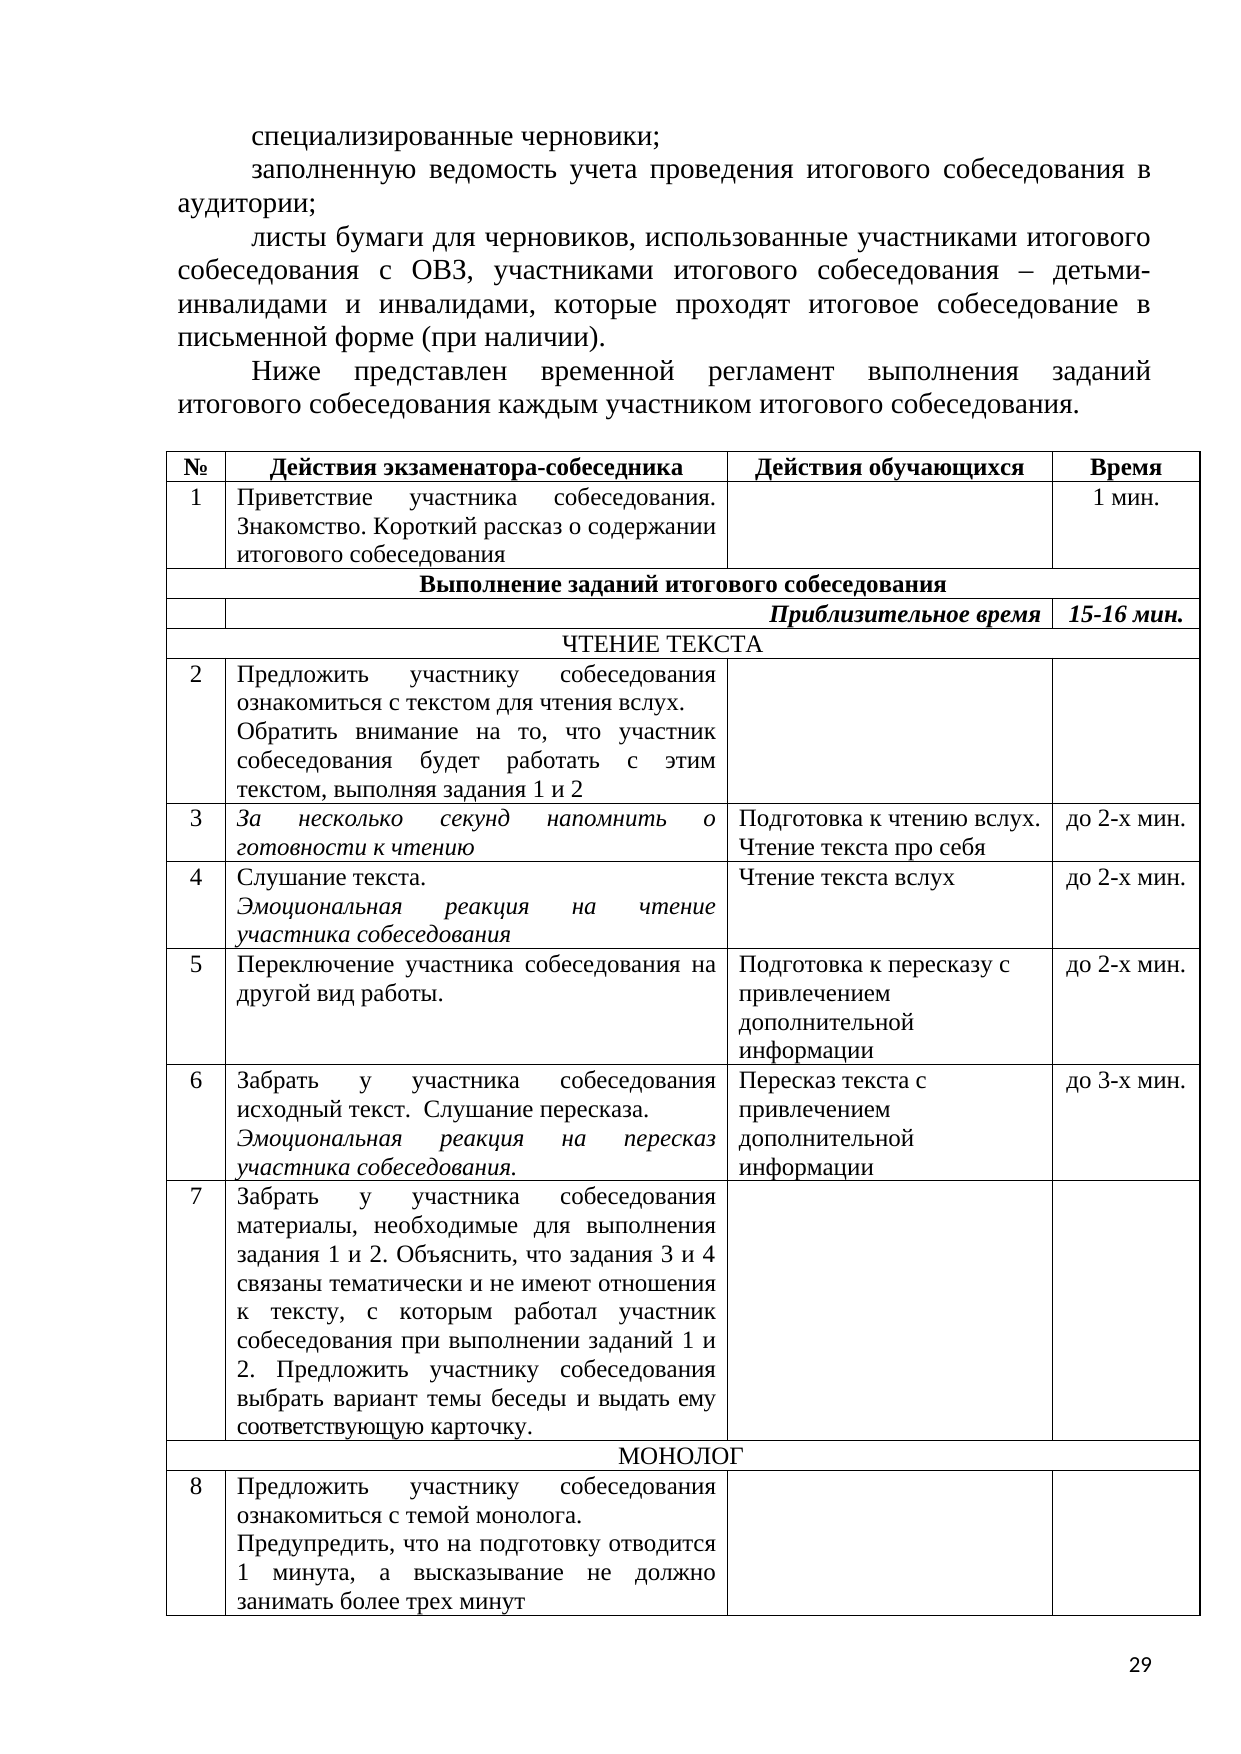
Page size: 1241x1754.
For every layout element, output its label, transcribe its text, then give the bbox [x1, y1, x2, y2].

table_cell Выполнение заданий итогового собеседования [167, 569, 1199, 598]
text листы бумаги для черновиков, использованные участниками итогового собеседования с ОВЗ, участниками итогового собеседования – детьми-инвалидами и инвалидами, которые проходят итоговое собеседование в письменной форме (при наличии). [177, 219, 1152, 353]
table_cell Приблизительное время [226, 599, 1052, 628]
table_cell до 2-х мин. [1053, 862, 1199, 948]
table_cell 1 мин. [1053, 482, 1199, 568]
table_cell ЧТЕНИЕ ТЕКСТА [167, 629, 1199, 658]
table_cell [728, 659, 1052, 802]
table_cell Пересказ текста с привлечением дополнительной информации [728, 1065, 1052, 1180]
table_cell 3 [167, 804, 225, 861]
table_cell [728, 1181, 1052, 1440]
table_cell 7 [167, 1181, 225, 1440]
text специализированные черновики; [177, 118, 1152, 152]
table_cell [167, 599, 225, 628]
table_cell Предложить участнику собеседования ознакомиться с текстом для чтения вслух. Обратить внимание на то, что участник собеседования будет работать с этим текстом, выполняя задания 1 и 2 [226, 659, 727, 802]
table_cell МОНОЛОГ [167, 1441, 1199, 1470]
table_cell 1 [167, 482, 225, 568]
table_cell 4 [167, 862, 225, 948]
table_header Действия обучающихся [728, 452, 1052, 481]
table_cell 15-16 мин. [1053, 599, 1199, 628]
table_header Время [1053, 452, 1199, 481]
table_cell [1053, 659, 1199, 802]
table_cell Подготовка к пересказу с привлечением дополнительной информации [728, 949, 1052, 1064]
table_cell до 2-х мин. [1053, 949, 1199, 1064]
table_cell Чтение текста вслух [728, 862, 1052, 948]
table_cell 6 [167, 1065, 225, 1180]
table_cell 2 [167, 659, 225, 802]
table_cell 8 [167, 1471, 225, 1615]
table_cell Подготовка к чтению вслух. Чтение текста про себя [728, 804, 1052, 861]
table_header Действия экзаменатора-собеседника [226, 452, 727, 481]
table_cell до 3-х мин. [1053, 1065, 1199, 1180]
table_cell Забрать у участника собеседования исходный текст. Слушание пересказа. Эмоциональная реакция на пересказ участника собеседования. [226, 1065, 727, 1180]
table_cell Забрать у участника собеседования материалы, необходимые для выполнения задания 1 и 2. Объяснить, что задания 3 и 4 связаны тематически и не имеют отношения к тексту, с которым работал участник собеседования при выполнении заданий 1 и 2. Предложить участнику собеседования выбрать вариант темы беседы и выдать ему соответствующую карточку. [226, 1181, 727, 1440]
table_cell Предложить участнику собеседования ознакомиться с темой монолога. Предупредить, что на подготовку отводится 1 минута, а высказывание не должно занимать более трех минут [226, 1471, 727, 1615]
text Ниже представлен временной регламент выполнения заданий итогового собеседования каждым участником итогового собеседования. [177, 353, 1152, 420]
table_header № [167, 452, 225, 481]
text заполненную ведомость учета проведения итогового собеседования в аудитории; [177, 152, 1152, 219]
table_cell [1053, 1471, 1199, 1615]
table_cell Приветствие участника собеседования. Знакомство. Короткий рассказ о содержании итогового собеседования [226, 482, 727, 568]
table_cell 5 [167, 949, 225, 1064]
table_cell [728, 482, 1052, 568]
table_cell Слушание текста. Эмоциональная реакция на чтение участника собеседования [226, 862, 727, 948]
table_cell до 2-х мин. [1053, 804, 1199, 861]
table_cell [1053, 1181, 1199, 1440]
table_cell Переключение участника собеседования на другой вид работы. [226, 949, 727, 1064]
table_cell За несколько секунд напомнить о готовности к чтению [226, 804, 727, 861]
table_cell [728, 1471, 1052, 1615]
